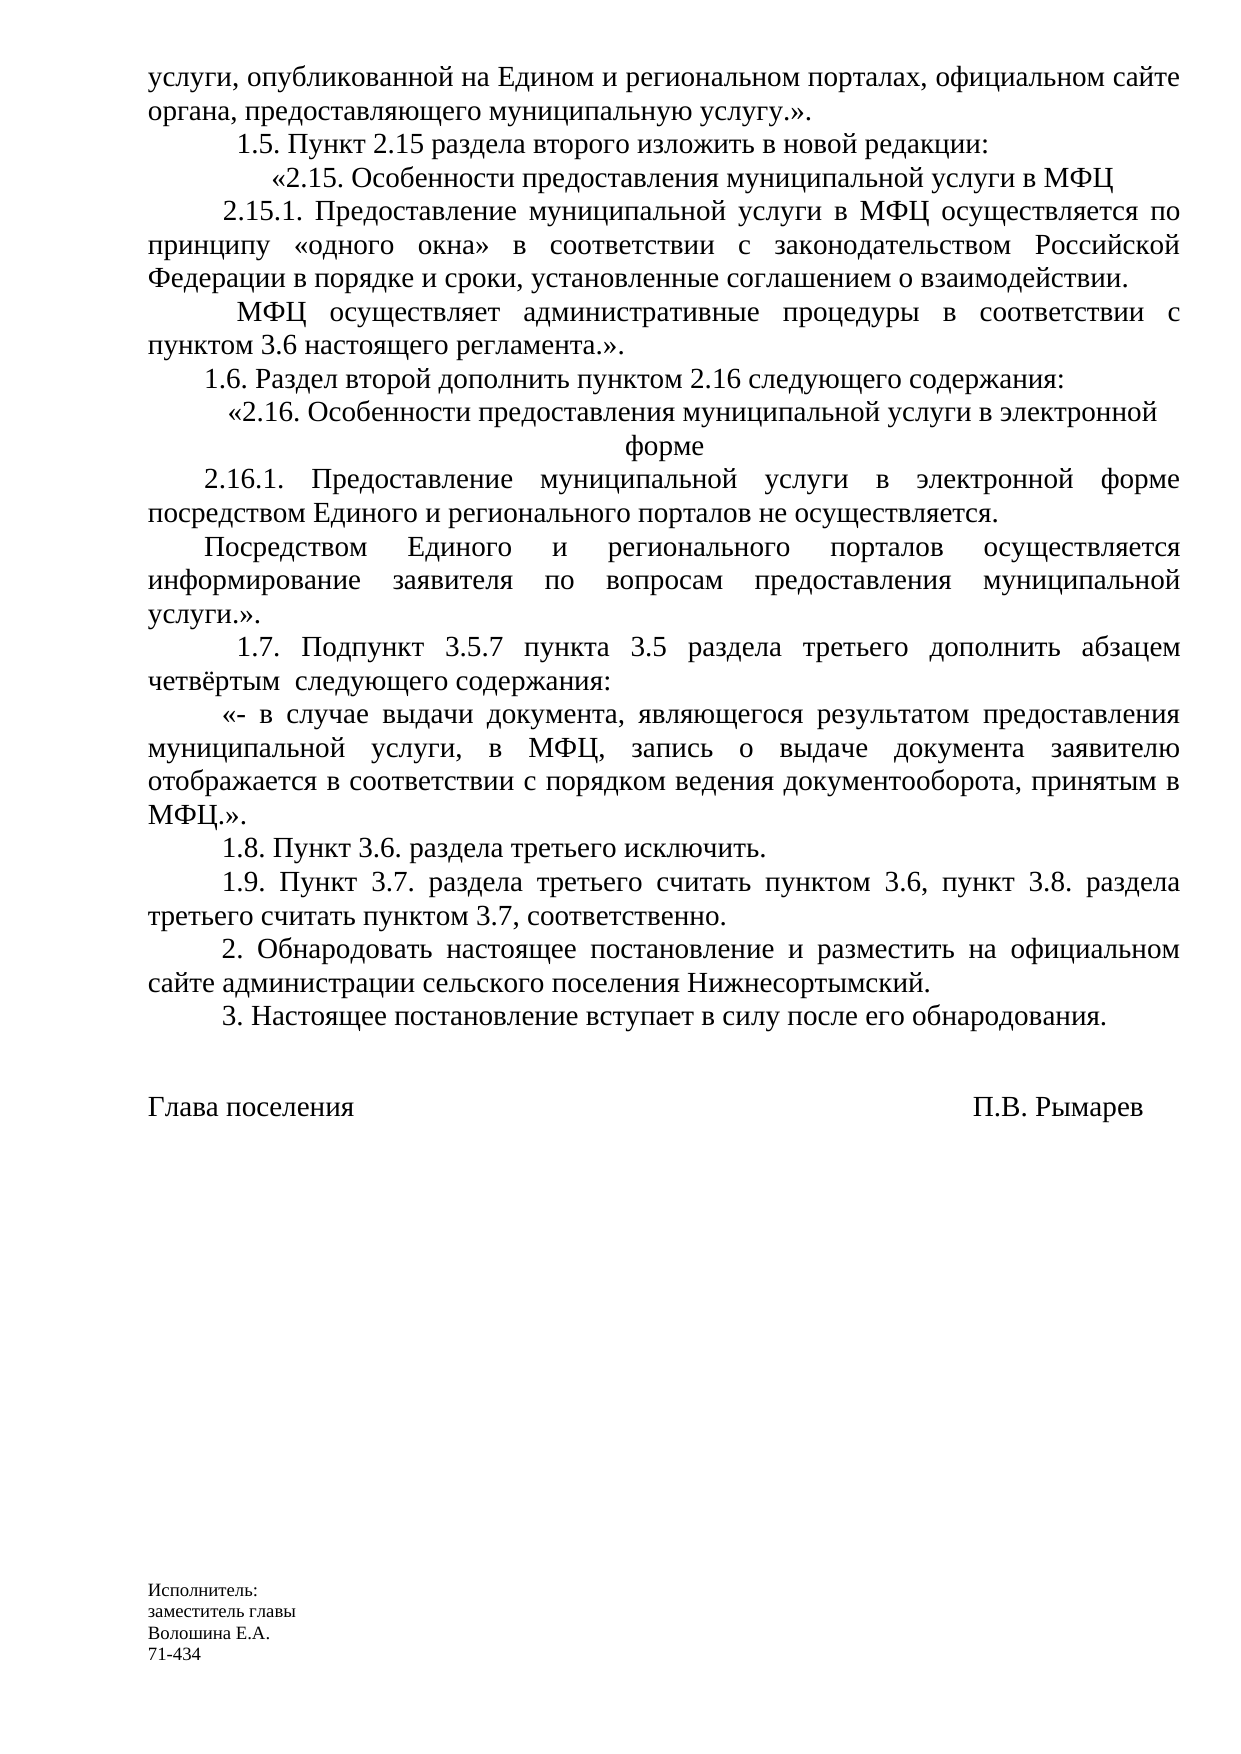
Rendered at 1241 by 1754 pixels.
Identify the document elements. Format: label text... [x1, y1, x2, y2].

text 1.7. Подпункт 3.5.7 пункта 3.5 раздела третьего дополнить абзацем четвёртым следующего содержания: [148, 629, 1181, 696]
text 2.15.1. Предоставление муниципальной услуги в МФЦ осуществляется по принципу «одного окна» в соответствии с законодательством Российской Федерации в порядке и сроки, установленные соглашением о взаимодействии. [148, 193, 1181, 294]
text «2.16. Особенности предоставления муниципальной услуги в электронной форме [148, 394, 1181, 462]
text 1.9. Пункт 3.7. раздела третьего считать пунктом 3.6, пункт 3.8. раздела третьего считать пунктом 3.7, соответственно. [148, 864, 1181, 931]
text заместитель главы [148, 1600, 1181, 1622]
text 1.8. Пункт 3.6. раздела третьего исключить. [148, 831, 1181, 864]
text «- в случае выдачи документа, являющегося результатом предоставления муниципальной услуги, в МФЦ, запись о выдаче документа заявителю отображается в соответствии с порядком ведения документооборота, принятым в МФЦ.». [148, 696, 1181, 831]
text Исполнитель: [148, 1578, 1181, 1600]
text 1.6. Раздел второй дополнить пунктом 2.16 следующего содержания: [148, 361, 1181, 394]
text 1.5. Пункт 2.15 раздела второго изложить в новой редакции: [148, 126, 1181, 160]
text Волошина Е.А. [148, 1622, 1181, 1643]
text МФЦ осуществляет административные процедуры в соответствии с пунктом 3.6 настоящего регламента.». [148, 294, 1181, 361]
text 71-434 [148, 1643, 1181, 1665]
text «2.15. Особенности предоставления муниципальной услуги в МФЦ [148, 160, 1181, 193]
text 2.16.1. Предоставление муниципальной услуги в электронной форме посредством Единого и регионального порталов не осуществляется. [148, 462, 1181, 529]
text 3. Настоящее постановление вступает в силу после его обнародования. [148, 998, 1181, 1032]
text Посредством Единого и регионального порталов осуществляется информирование заявителя по вопросам предоставления муниципальной услуги.». [148, 529, 1181, 629]
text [148, 59, 1181, 126]
text Глава поселения П.В. Рымарев [148, 1089, 1181, 1123]
text 2. Обнародовать настоящее постановление и разместить на официальном сайте администрации сельского поселения Нижнесортымский. [148, 931, 1181, 998]
